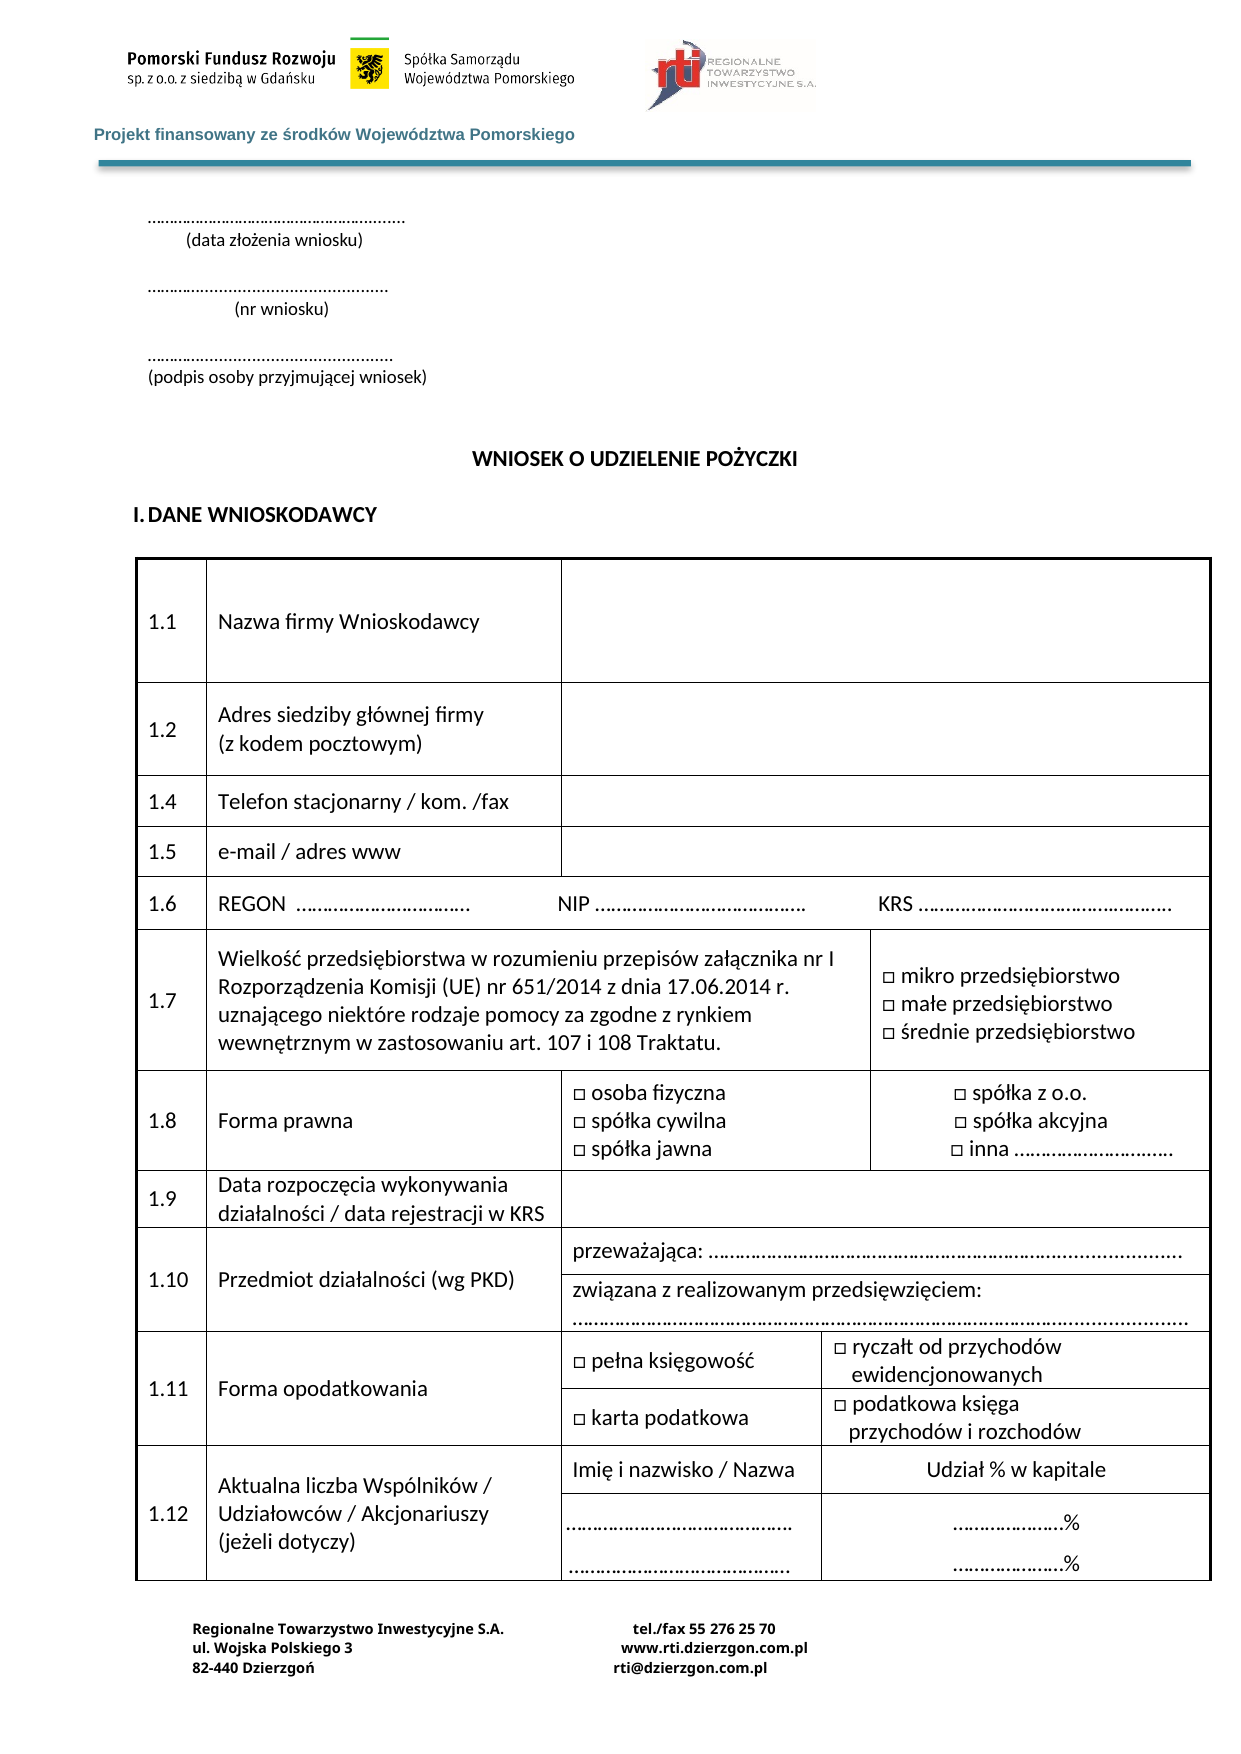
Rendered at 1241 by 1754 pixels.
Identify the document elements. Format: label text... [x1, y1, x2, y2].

table_cell □ osoba fizyczna □ spółka cywilna □ spółka jawna [562, 1071, 870, 1169]
table_cell 1.8 [138, 1071, 206, 1169]
table_cell 1.10 [138, 1228, 206, 1331]
subtitle ……………………………………………........ [148, 205, 1122, 228]
table_cell [562, 827, 1209, 876]
table_cell związana z realizowanym przedsięwzięciem: …………………………………………………………………………………...................... [562, 1275, 1209, 1331]
table_cell 1.9 [138, 1171, 206, 1227]
text (podpis osoby przyjmującej wniosek) [148, 366, 1122, 388]
table_cell …………………% …………………% [822, 1494, 1209, 1579]
subtitle (data złożenia wniosku) [148, 228, 1122, 251]
table_cell e-mail / adres www [207, 827, 561, 876]
table_cell Data rozpoczęcia wykonywania działalności / data rejestracji w KRS [207, 1171, 561, 1227]
table_cell □ podatkowa księga przychodów i rozchodów [822, 1389, 1209, 1445]
table_cell 1.6 [138, 877, 206, 929]
table_cell 1.2 [138, 683, 206, 774]
table_cell 1.7 [138, 930, 206, 1070]
table_cell Forma opodatkowania [207, 1332, 561, 1445]
table_cell 1.5 [138, 827, 206, 876]
table_cell 1.4 [138, 776, 206, 826]
table_header [562, 560, 1209, 682]
table_cell REGON …………………………… NIP …………………………………. KRS ……………………………….……….. [207, 877, 1209, 929]
table_cell ……………………………………. …………………………………… [562, 1494, 821, 1579]
text (nr wniosku) [148, 297, 1122, 320]
table_cell 1.11 [138, 1332, 206, 1445]
table_cell [562, 1171, 1209, 1227]
table_cell Imię i nazwisko / Nazwa [562, 1446, 821, 1492]
table_cell przeważająca: …………………………………………………………...................... [562, 1228, 1209, 1274]
list DANE WNIOSKODAWCY [133, 501, 1122, 529]
text WNIOSEK O UDZIELENIE POŻYCZKI [148, 444, 1122, 473]
table_cell □ spółka z o.o. □ spółka akcyjna □ inna …………………….….. [871, 1071, 1209, 1169]
table_header 1.1 [138, 560, 206, 682]
table_cell Udział % w kapitale [822, 1446, 1209, 1492]
table_cell □ karta podatkowa [562, 1389, 821, 1445]
table_cell □ pełna księgowość [562, 1332, 821, 1388]
text …………......................................... [148, 343, 1122, 366]
table_cell Adres siedziby głównej firmy (z kodem pocztowym) [207, 683, 561, 774]
table_cell 1.12 [138, 1446, 206, 1579]
picture [645, 39, 816, 112]
table_cell [562, 683, 1209, 774]
table_cell Przedmiot działalności (wg PKD) [207, 1228, 561, 1331]
table_cell Telefon stacjonarny / kom. /fax [207, 776, 561, 826]
table_cell Aktualna liczba Wspólników / Udziałowców / Akcjonariuszy (jeżeli dotyczy) [207, 1446, 561, 1579]
subtitle …………........................................ [148, 274, 1122, 297]
table_cell Wielkość przedsiębiorstwa w rozumieniu przepisów załącznika nr I Rozporządzenia Komisji (UE) nr 651/2014 z dnia 17.06.2014 r. uznającego niektóre rodzaje pomocy za zgodne z rynkiem wewnętrznym w zastosowaniu art. 107 i 108 Traktatu. [207, 930, 870, 1070]
table_header Nazwa firmy Wnioskodawcy [207, 560, 561, 682]
table_cell □ mikro przedsiębiorstwo □ małe przedsiębiorstwo □ średnie przedsiębiorstwo [871, 930, 1209, 1070]
picture [98, 7, 604, 119]
table_cell [562, 776, 1209, 826]
table_cell Forma prawna [207, 1071, 561, 1169]
table_cell □ ryczałt od przychodów ewidencjonowanych [822, 1332, 1209, 1388]
